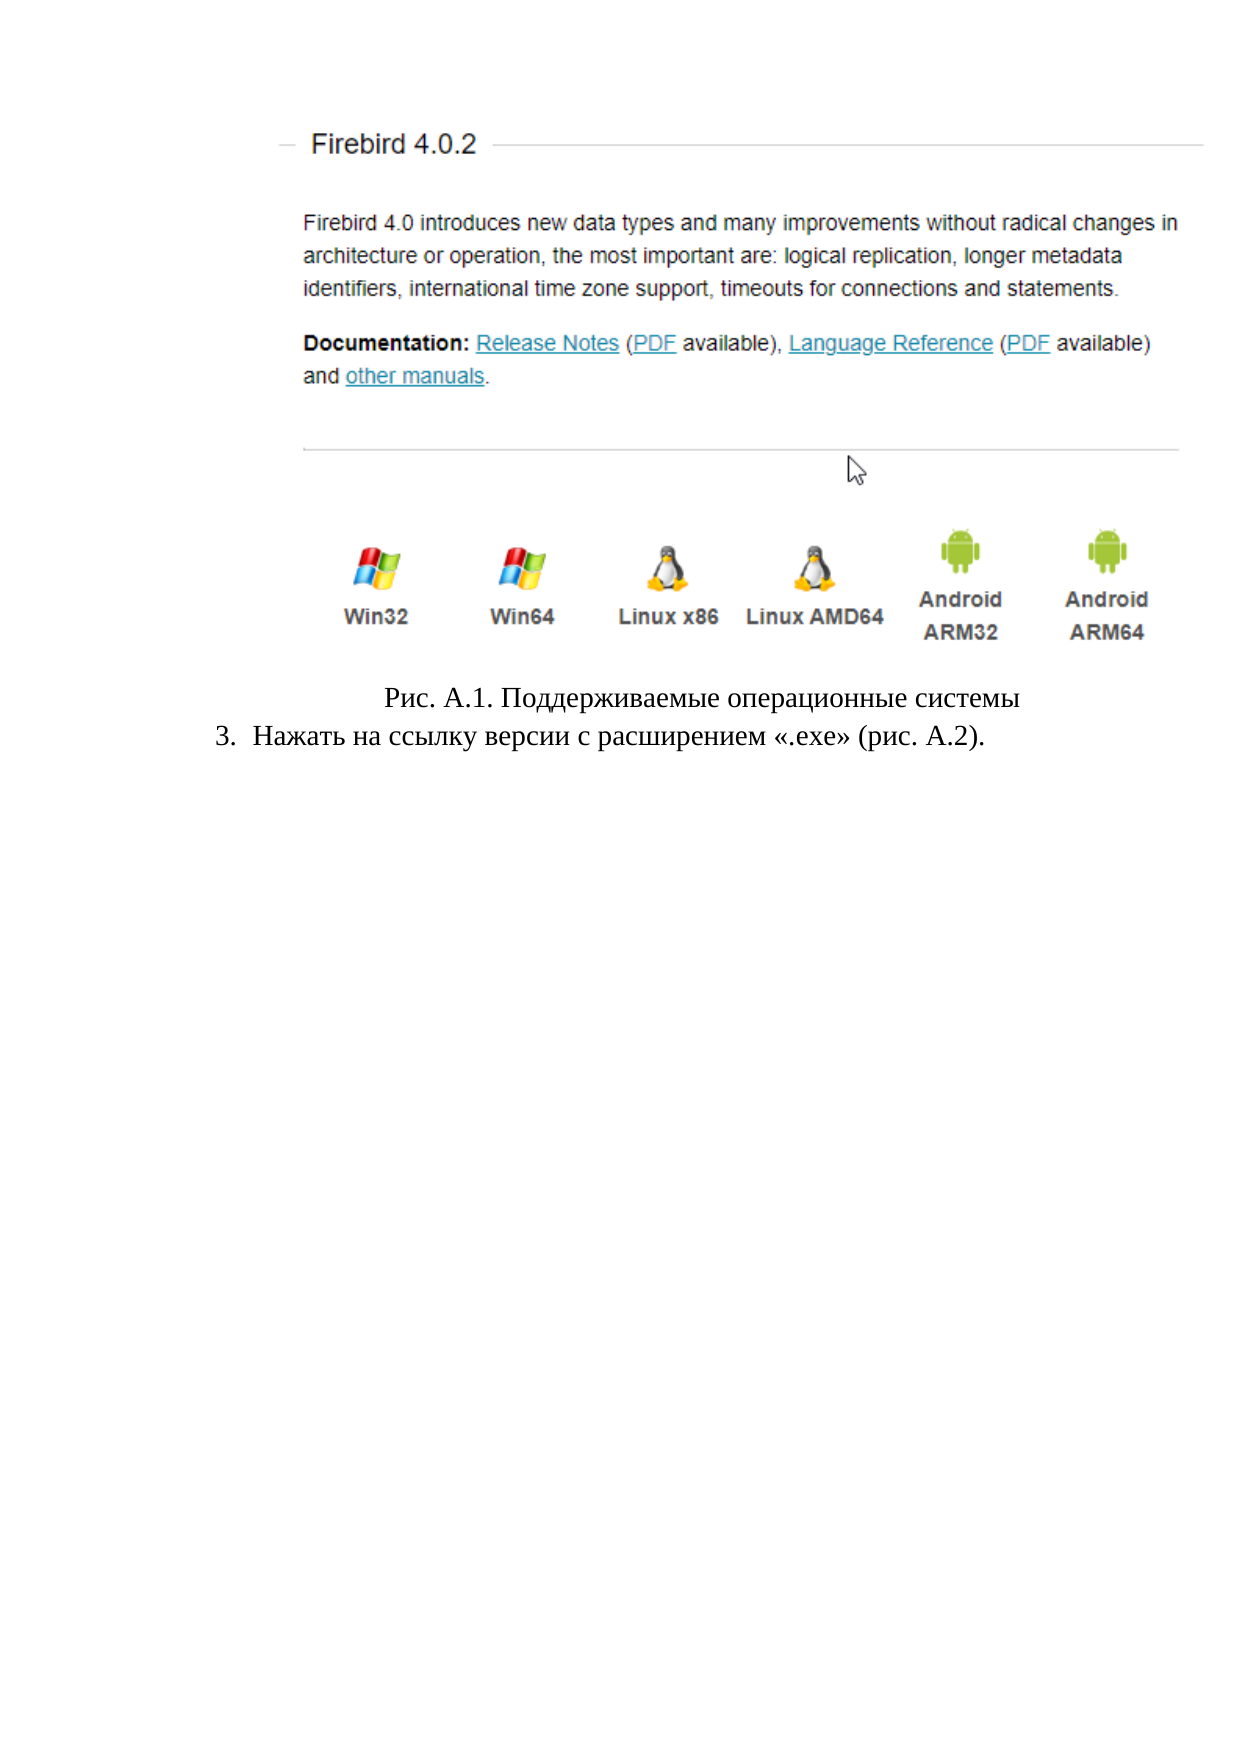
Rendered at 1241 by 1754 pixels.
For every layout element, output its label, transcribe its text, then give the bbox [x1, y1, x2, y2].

picture [252, 118, 1213, 676]
list Нажать на ссылку версии с расширением «.exe» (рис. A.2). [215, 718, 1152, 752]
list Рис. А.1. Поддерживаемые операционные системы [252, 680, 1152, 713]
